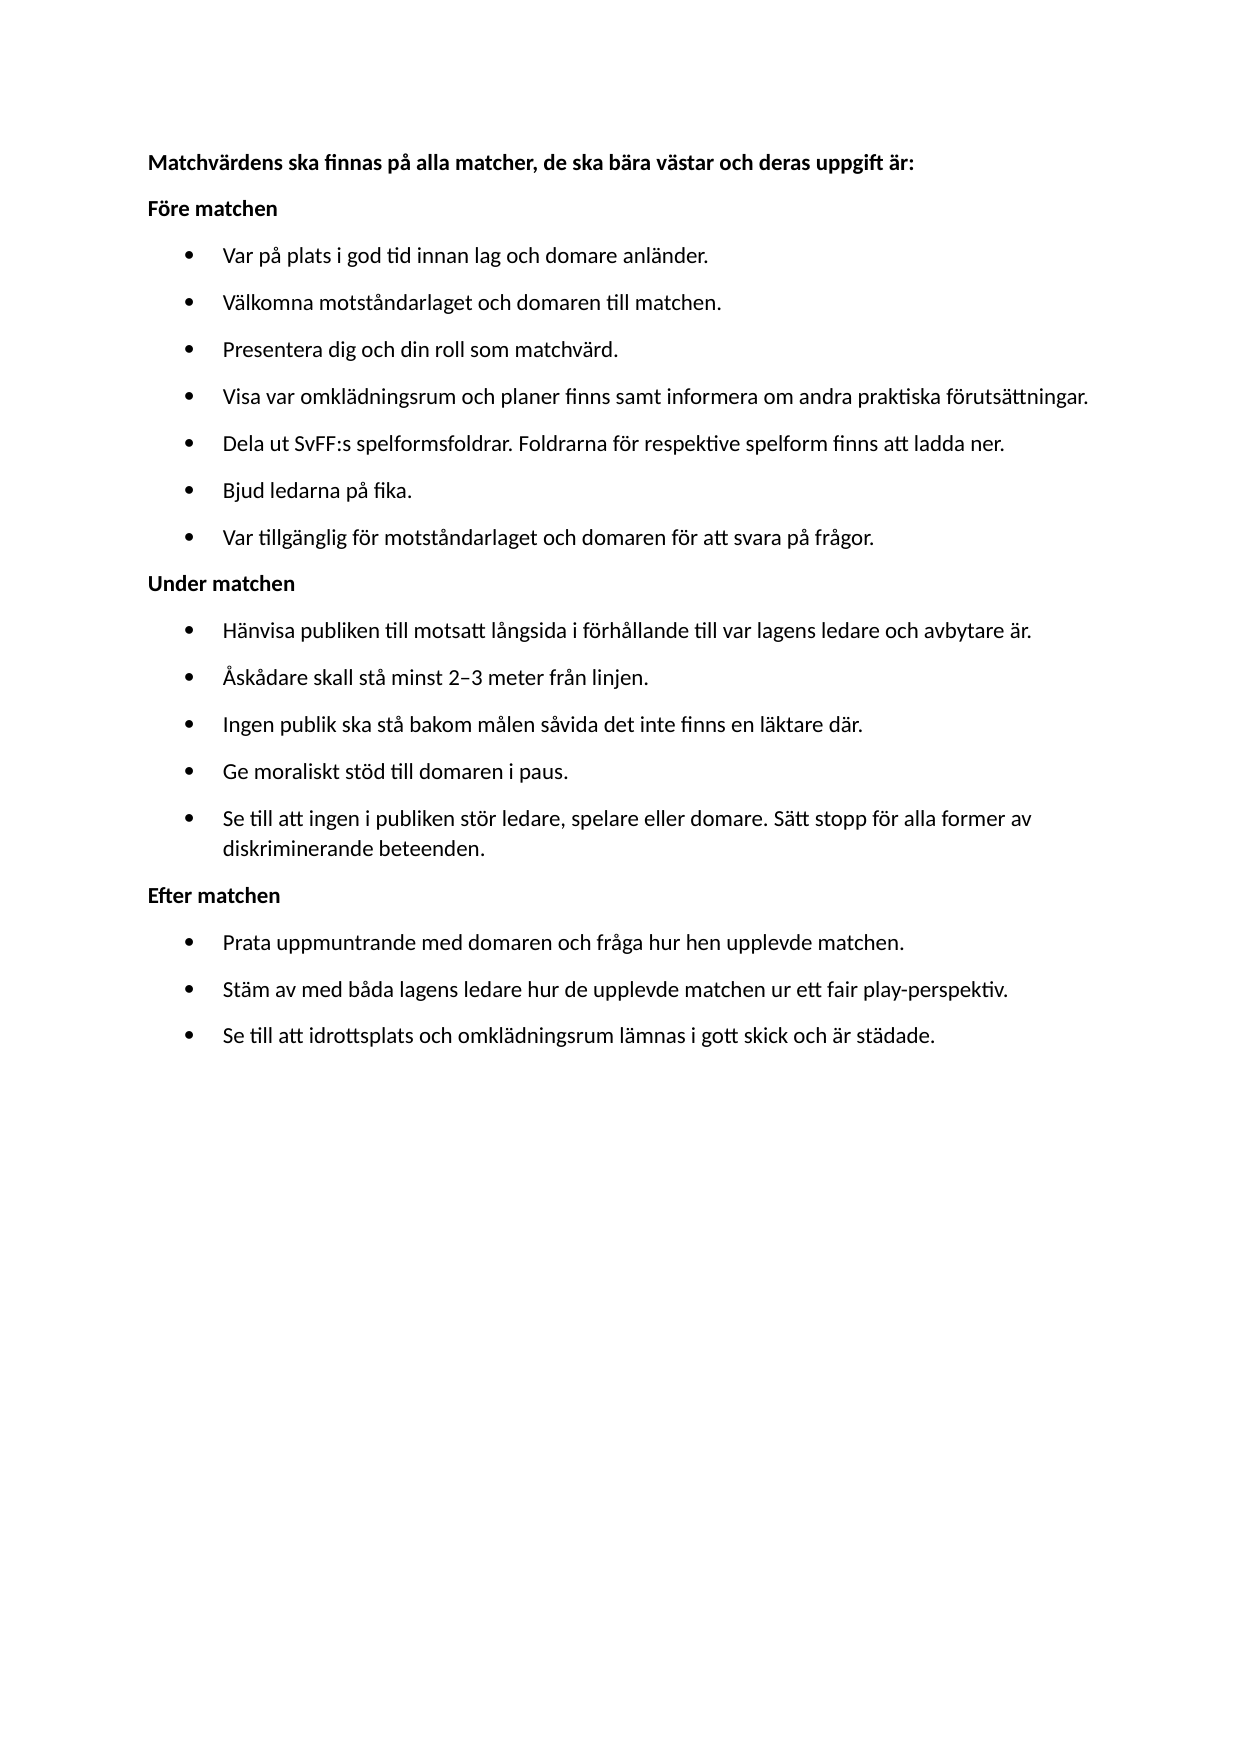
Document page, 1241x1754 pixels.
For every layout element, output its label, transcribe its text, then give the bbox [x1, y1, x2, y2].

text Under matchen [148, 569, 1093, 597]
list Åskådare skall stå minst 2–3 meter från linjen. [185, 663, 1093, 691]
list Ge moraliskt stöd till domaren i paus. [185, 757, 1093, 785]
list Prata uppmuntrande med domaren och fråga hur hen upplevde matchen. [185, 928, 1093, 956]
list Bjud ledarna på fika. [185, 476, 1093, 504]
list Välkomna motståndarlaget och domaren till matchen. [185, 288, 1093, 316]
list Visa var omklädningsrum och planer finns samt informera om andra praktiska förutsättningar. [185, 382, 1093, 410]
list Presentera dig och din roll som matchvärd. [185, 335, 1093, 363]
text Före matchen [148, 194, 1093, 222]
list Ingen publik ska stå bakom målen såvida det inte finns en läktare där. [185, 710, 1093, 738]
list Stäm av med båda lagens ledare hur de upplevde matchen ur ett fair play-perspektiv. [185, 975, 1093, 1003]
list Var tillgänglig för motståndarlaget och domaren för att svara på frågor. [185, 523, 1093, 551]
text Efter matchen [148, 881, 1093, 909]
list Var på plats i god tid innan lag och domare anländer. [185, 241, 1093, 269]
list Dela ut SvFF:s spelformsfoldrar. Foldrarna för respektive spelform finns att ladda ner. [185, 429, 1093, 457]
list Se till att idrottsplats och omklädningsrum lämnas i gott skick och är städade. [185, 1022, 1093, 1049]
list Hänvisa publiken till motsatt långsida i förhållande till var lagens ledare och avbytare är. [185, 616, 1093, 644]
list Se till att ingen i publiken stör ledare, spelare eller domare. Sätt stopp för alla former av diskriminerande beteenden. [185, 804, 1093, 862]
text Matchvärdens ska finnas på alla matcher, de ska bära västar och deras uppgift är: [148, 148, 1093, 176]
